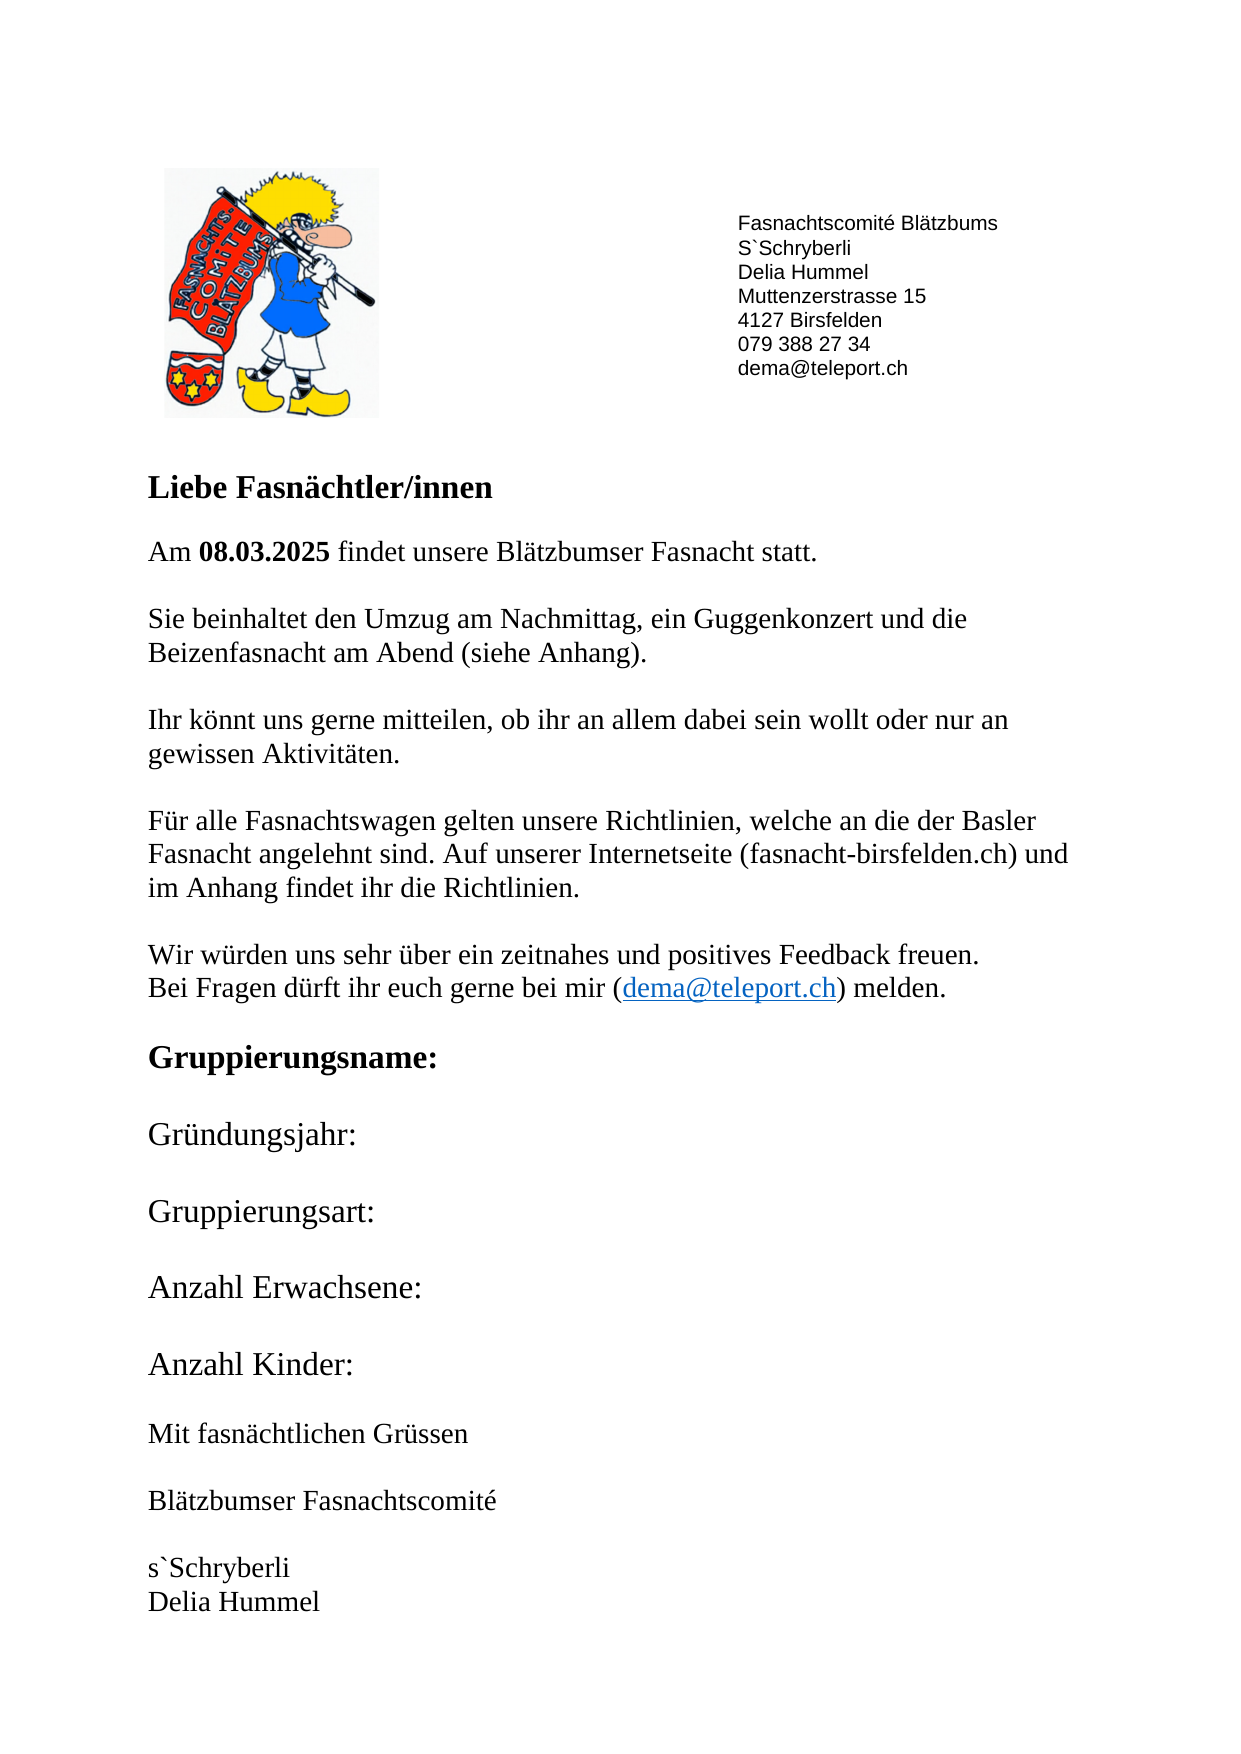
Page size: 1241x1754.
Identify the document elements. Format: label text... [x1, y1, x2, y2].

text Gruppierungsname: [148, 1038, 1093, 1076]
text Für alle Fasnachtswagen gelten unsere Richtlinien, welche an die der Basler Fasnacht angelehnt sind. Auf unserer Internetseite (fasnacht-birsfelden.ch) und im Anhang findet ihr die Richtlinien. [148, 803, 1093, 903]
text Delia Hummel [664, 259, 1093, 283]
text Muttenzerstrasse 15 [664, 283, 1093, 307]
text Ihr könnt uns gerne mitteilen, ob ihr an allem dabei sein wollt oder nur an gewissen Aktivitäten. [148, 702, 1093, 769]
text Bei Fragen dürft ihr euch gerne bei mir (dema@teleport.ch) melden. [148, 971, 1093, 1004]
text Mit fasnächtlichen Grüssen [148, 1416, 1093, 1450]
text Delia Hummel [148, 1584, 1093, 1617]
picture [164, 168, 380, 418]
text s`Schryberli [148, 1550, 1093, 1584]
text dema@teleport.ch [664, 355, 1093, 379]
text 079 388 27 34 [664, 331, 1093, 355]
text S`Schryberli [664, 236, 1093, 259]
text Gruppierungsart: [148, 1191, 1093, 1229]
text Am 08.03.2025 findet unsere Blätzbumser Fasnacht statt. [148, 534, 1093, 568]
text Sie beinhaltet den Umzug am Nachmittag, ein Guggenkonzert und die Beizenfasnacht am Abend (siehe Anhang). [148, 602, 1093, 669]
text Liebe Fasnächtler/innen [148, 467, 1093, 506]
text Fasnachtscomité Blätzbums [516, 176, 1093, 236]
text Anzahl Erwachsene: [148, 1268, 1093, 1306]
text Anzahl Kinder: [148, 1344, 1093, 1383]
text Wir würden uns sehr über ein zeitnahes und positives Feedback freuen. [148, 937, 1093, 971]
text Gründungsjahr: [148, 1114, 1093, 1153]
text Blätzbumser Fasnachtscomité [148, 1483, 1093, 1517]
text 4127 Birsfelden [664, 307, 1093, 331]
